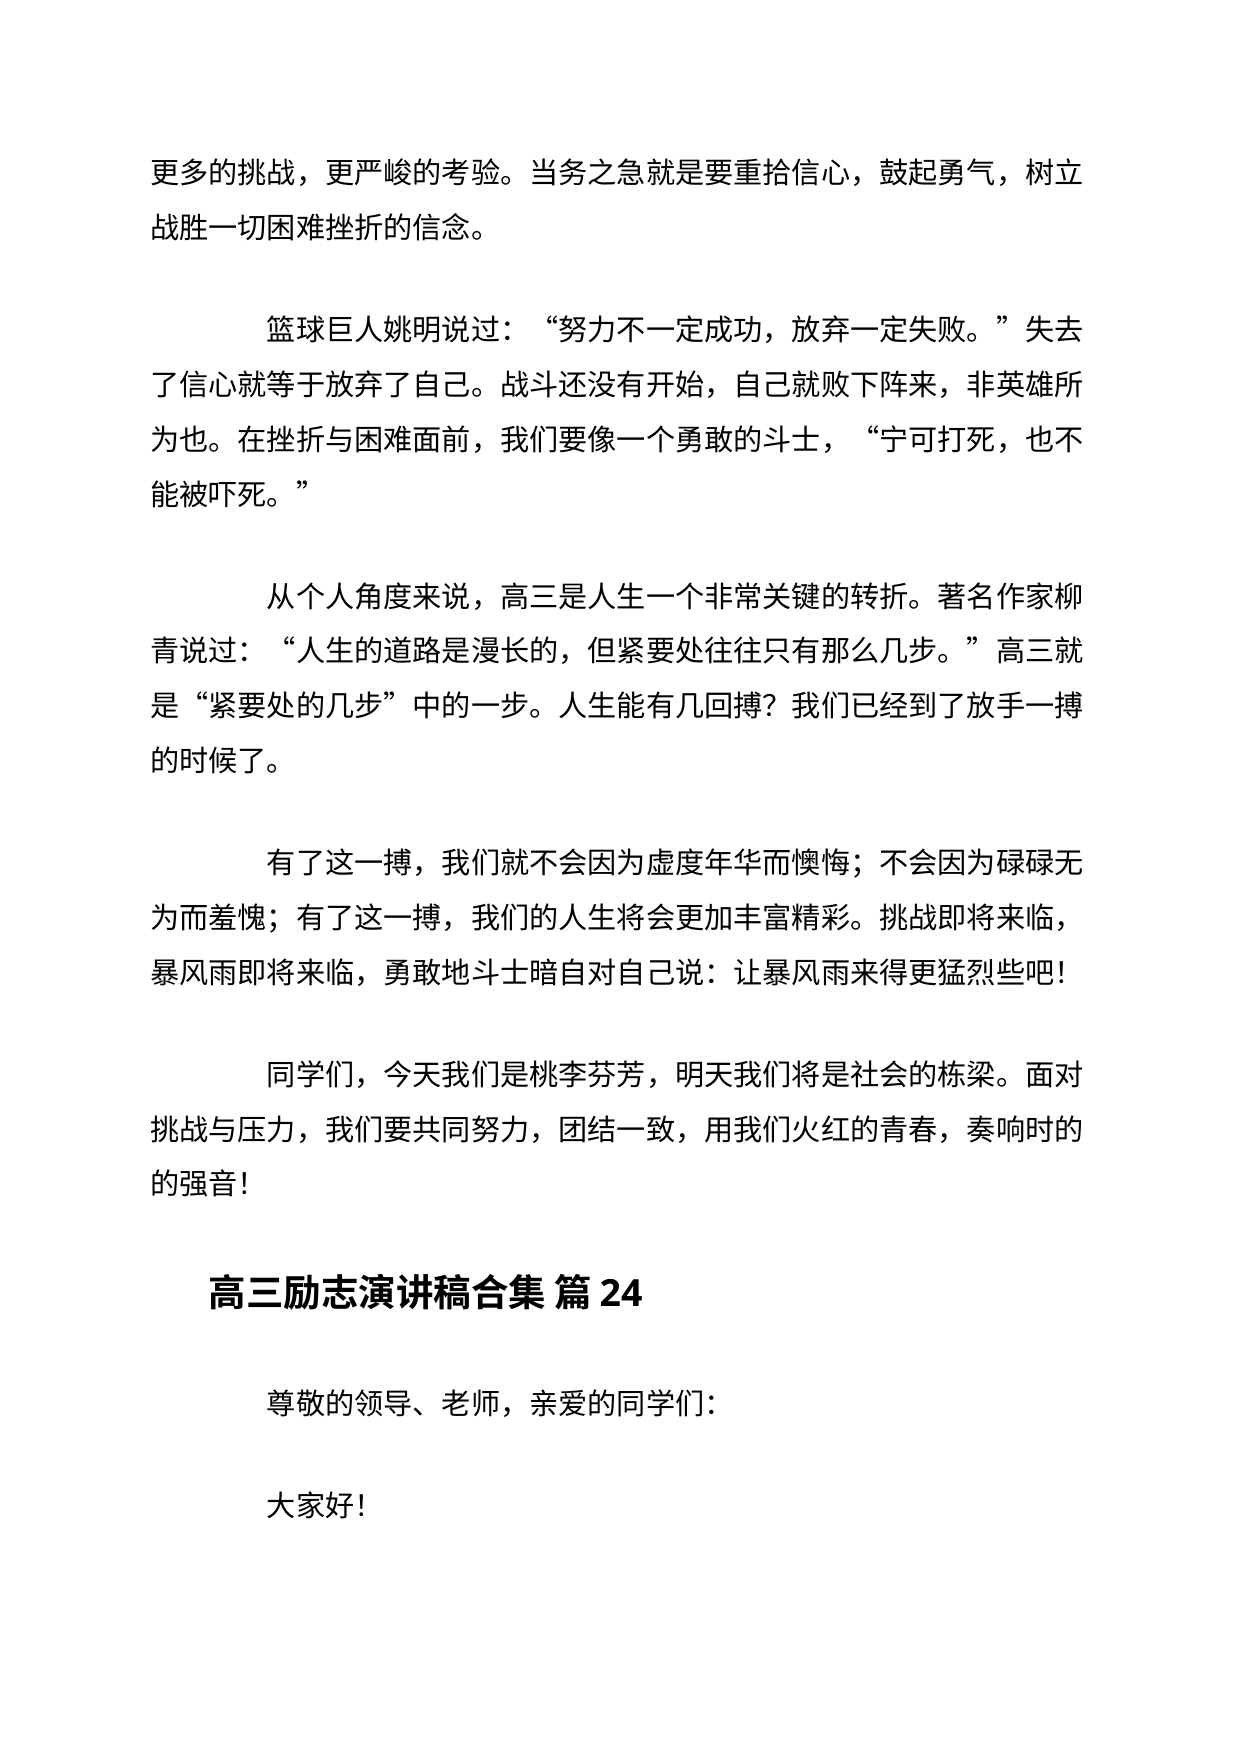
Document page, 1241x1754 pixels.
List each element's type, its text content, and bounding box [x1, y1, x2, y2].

text 有了这一搏，我们就不会因为虚度年华而懊悔；不会因为碌碌无为而羞愧；有了这一搏，我们的人生将会更加丰富精彩。挑战即将来临，暴风雨即将来临，勇敢地斗士暗自对自己说：让暴风雨来得更猛烈些吧！ [150, 839, 1090, 992]
text 同学们，今天我们是桃李芬芳，明天我们将是社会的栋梁。面对挑战与压力，我们要共同努力，团结一致，用我们火红的青春，奏响时的的强音！ [150, 1051, 1090, 1203]
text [150, 150, 1090, 247]
text 从个人角度来说，高三是人生一个非常关键的转折。著名作家柳青说过：“人生的道路是漫长的，但紧要处往往只有那么几步。”高三就是“紧要处的几步”中的一步。人生能有几回搏？我们已经到了放手一搏的时候了。 [150, 573, 1090, 780]
text 尊敬的领导、老师，亲爱的同学们： [150, 1380, 1090, 1423]
text 篮球巨人姚明说过：“努力不一定成功，放弃一定失败。”失去了信心就等于放弃了自己。战斗还没有开始，自己就败下阵来，非英雄所为也。在挫折与困难面前，我们要像一个勇敢的斗士，“宁可打死，也不能被吓死。” [150, 307, 1090, 514]
text 高三励志演讲稿合集 篇24 [150, 1263, 1090, 1317]
text 大家好！ [150, 1482, 1090, 1524]
